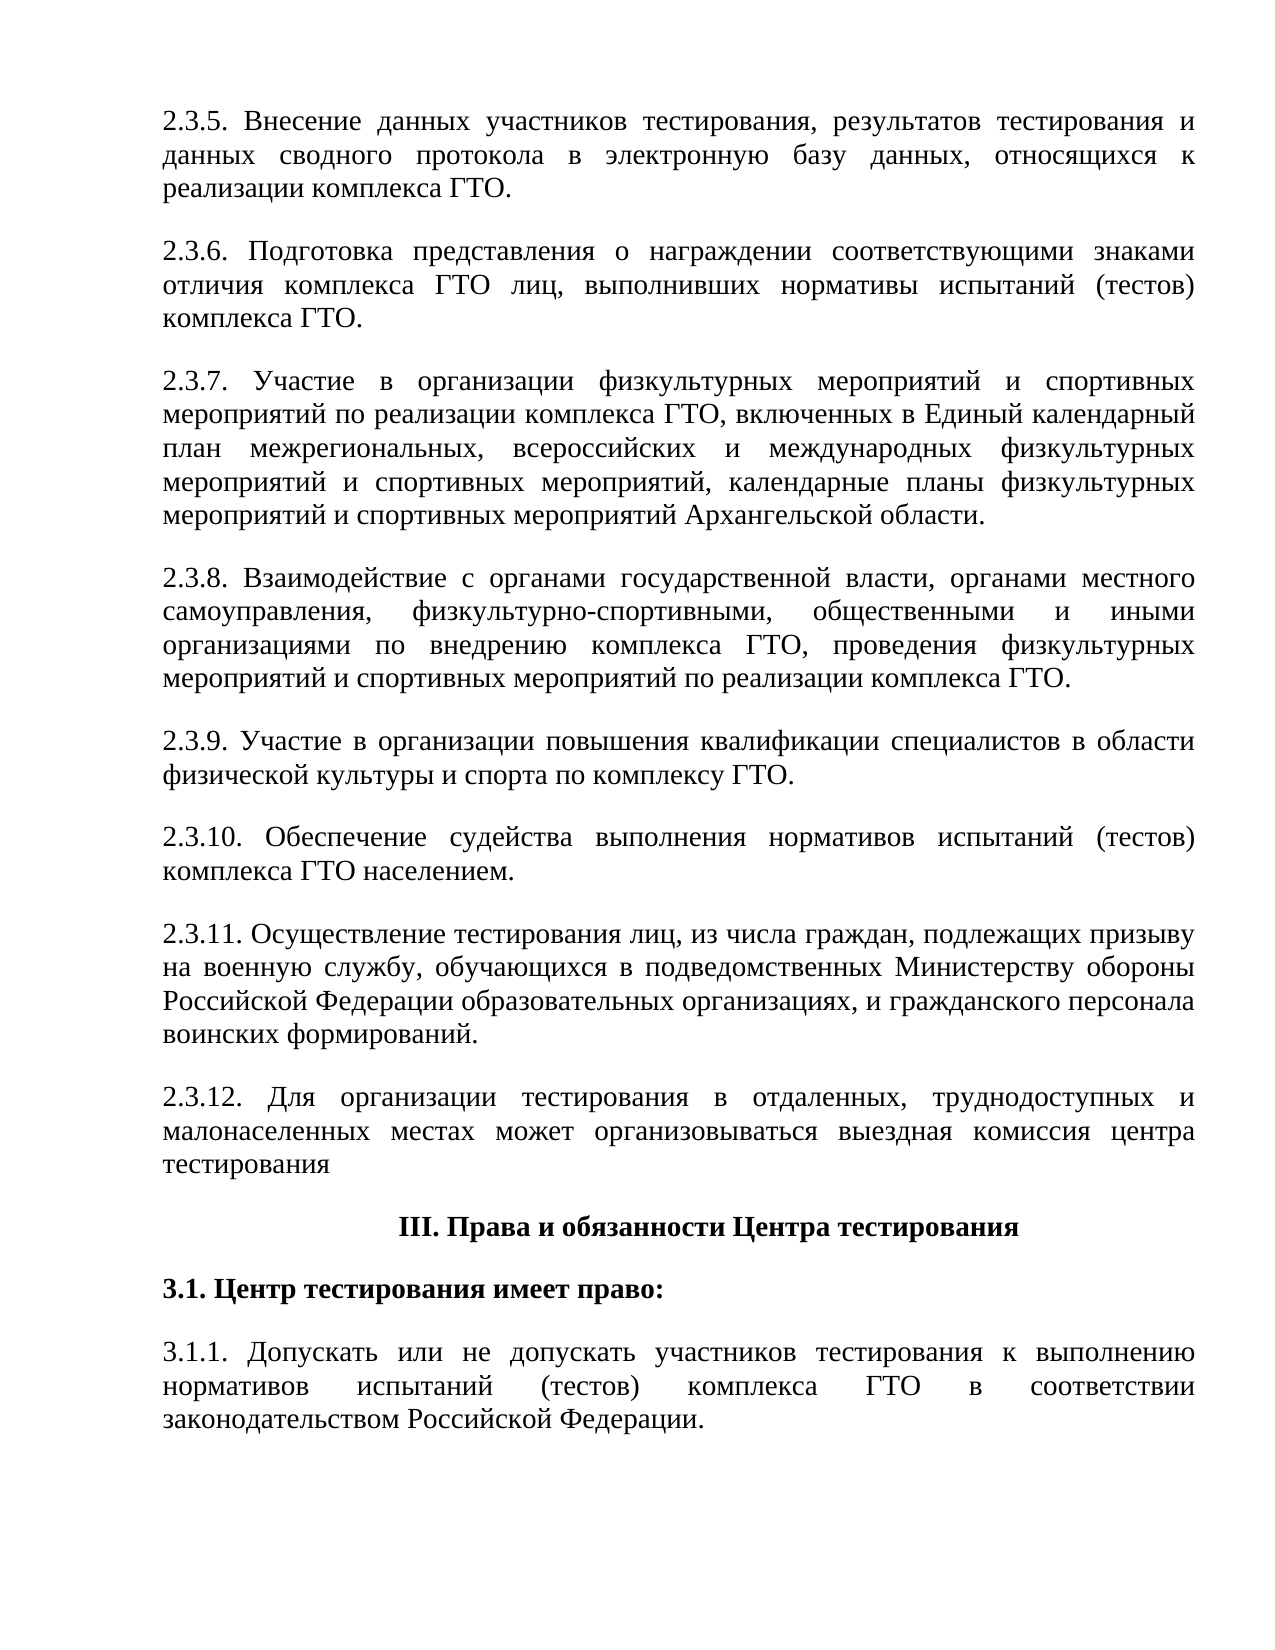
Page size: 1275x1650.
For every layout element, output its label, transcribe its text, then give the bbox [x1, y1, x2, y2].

text 2.3.10. Обеспечение судейства выполнения нормативов испытаний (тестов) комплекса ГТО населением. [162, 819, 1196, 887]
text 2.3.7. Участие в организации физкультурных мероприятий и спортивных мероприятий по реализации комплекса ГТО, включенных в Единый календарный план межрегиональных, всероссийских и международных физкультурных мероприятий и спортивных мероприятий, календарные планы физкультурных мероприятий и спортивных мероприятий Архангельской области. [162, 363, 1196, 531]
text 3.1. Центр тестирования имеет право: [162, 1272, 1196, 1305]
text 2.3.11. Осуществление тестирования лиц, из числа граждан, подлежащих призыву на военную службу, обучающихся в подведомственных Министерству обороны Российской Федерации образовательных организациях, и гражданского персонала воинских формирований. [162, 916, 1196, 1050]
text III. Права и обязанности Центра тестирования [162, 1209, 1196, 1242]
text 3.1.1. Допускать или не допускать участников тестирования к выполнению нормативов испытаний (тестов) комплекса ГТО в соответствии законодательством Российской Федерации. [162, 1334, 1196, 1435]
text 2.3.5. Внесение данных участников тестирования, результатов тестирования и данных сводного протокола в электронную базу данных, относящихся к реализации комплекса ГТО. [162, 103, 1196, 204]
text 2.3.9. Участие в организации повышения квалификации специалистов в области физической культуры и спорта по комплексу ГТО. [162, 723, 1196, 790]
text 2.3.6. Подготовка представления о награждении соответствующими знаками отличия комплекса ГТО лиц, выполнивших нормативы испытаний (тестов) комплекса ГТО. [162, 233, 1196, 334]
text 2.3.12. Для организации тестирования в отдаленных, труднодоступных и малонаселенных местах может организовываться выездная комиссия центра тестирования [162, 1079, 1196, 1180]
text 2.3.8. Взаимодействие с органами государственной власти, органами местного самоуправления, физкультурно-спортивными, общественными и иными организациями по внедрению комплекса ГТО, проведения физкультурных мероприятий и спортивных мероприятий по реализации комплекса ГТО. [162, 560, 1196, 694]
